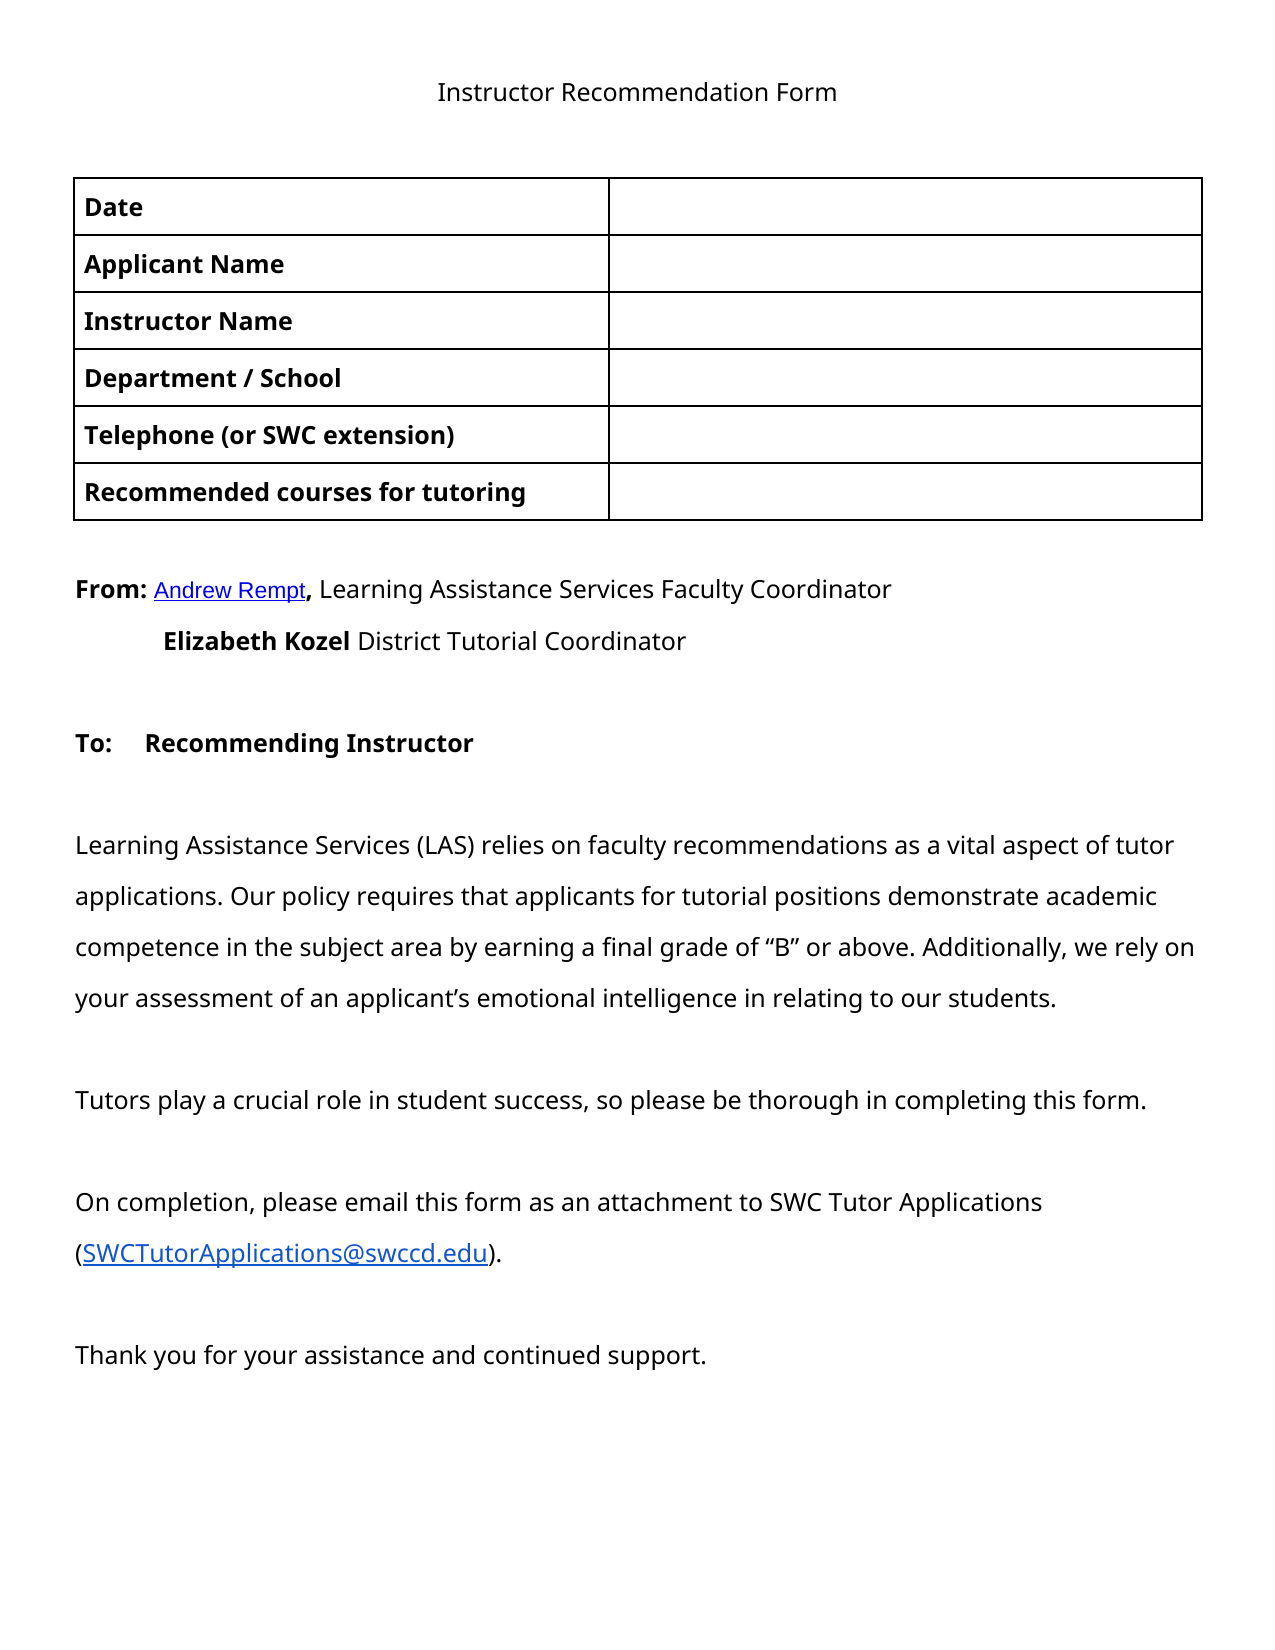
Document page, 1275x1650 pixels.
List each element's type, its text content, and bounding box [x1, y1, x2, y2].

table_cell Instructor Name [75, 293, 608, 348]
text Instructor Recommendation Form [75, 75, 1200, 109]
text To: Recommending Instructor [75, 725, 1200, 759]
table_cell [610, 236, 1201, 291]
table_cell Recommended courses for tutoring [75, 464, 608, 519]
text On completion, please email this form as an attachment to SWC Tutor Applications (SWCTutorApplications@swccd.edu). [75, 1184, 1200, 1270]
text From: Andrew Rempt, Learning Assistance Services Faculty Coordinator [75, 572, 1200, 606]
table_cell Applicant Name [75, 236, 608, 291]
table_header [610, 179, 1201, 234]
table_cell Department / School [75, 350, 608, 405]
text Learning Assistance Services (LAS) relies on faculty recommendations as a vital aspect of tutor applications. Our policy requires that applicants for tutorial positions demonstrate academic competence in the subject area by earning a final grade of “B” or above. Additionally, we rely on your assessment of an applicant’s emotional intelligence in relating to our students. [75, 827, 1200, 1014]
table_cell [610, 350, 1201, 405]
table_cell [610, 293, 1201, 348]
text Thank you for your assistance and continued support. [75, 1338, 1200, 1372]
table_header Date [75, 179, 608, 234]
text Elizabeth Kozel District Tutorial Coordinator [75, 623, 1200, 657]
table_cell [610, 407, 1201, 462]
text Tutors play a crucial role in student success, so please be thorough in completing this form. [75, 1082, 1200, 1117]
table_cell [610, 464, 1201, 519]
table_cell Telephone (or SWC extension) [75, 407, 608, 462]
